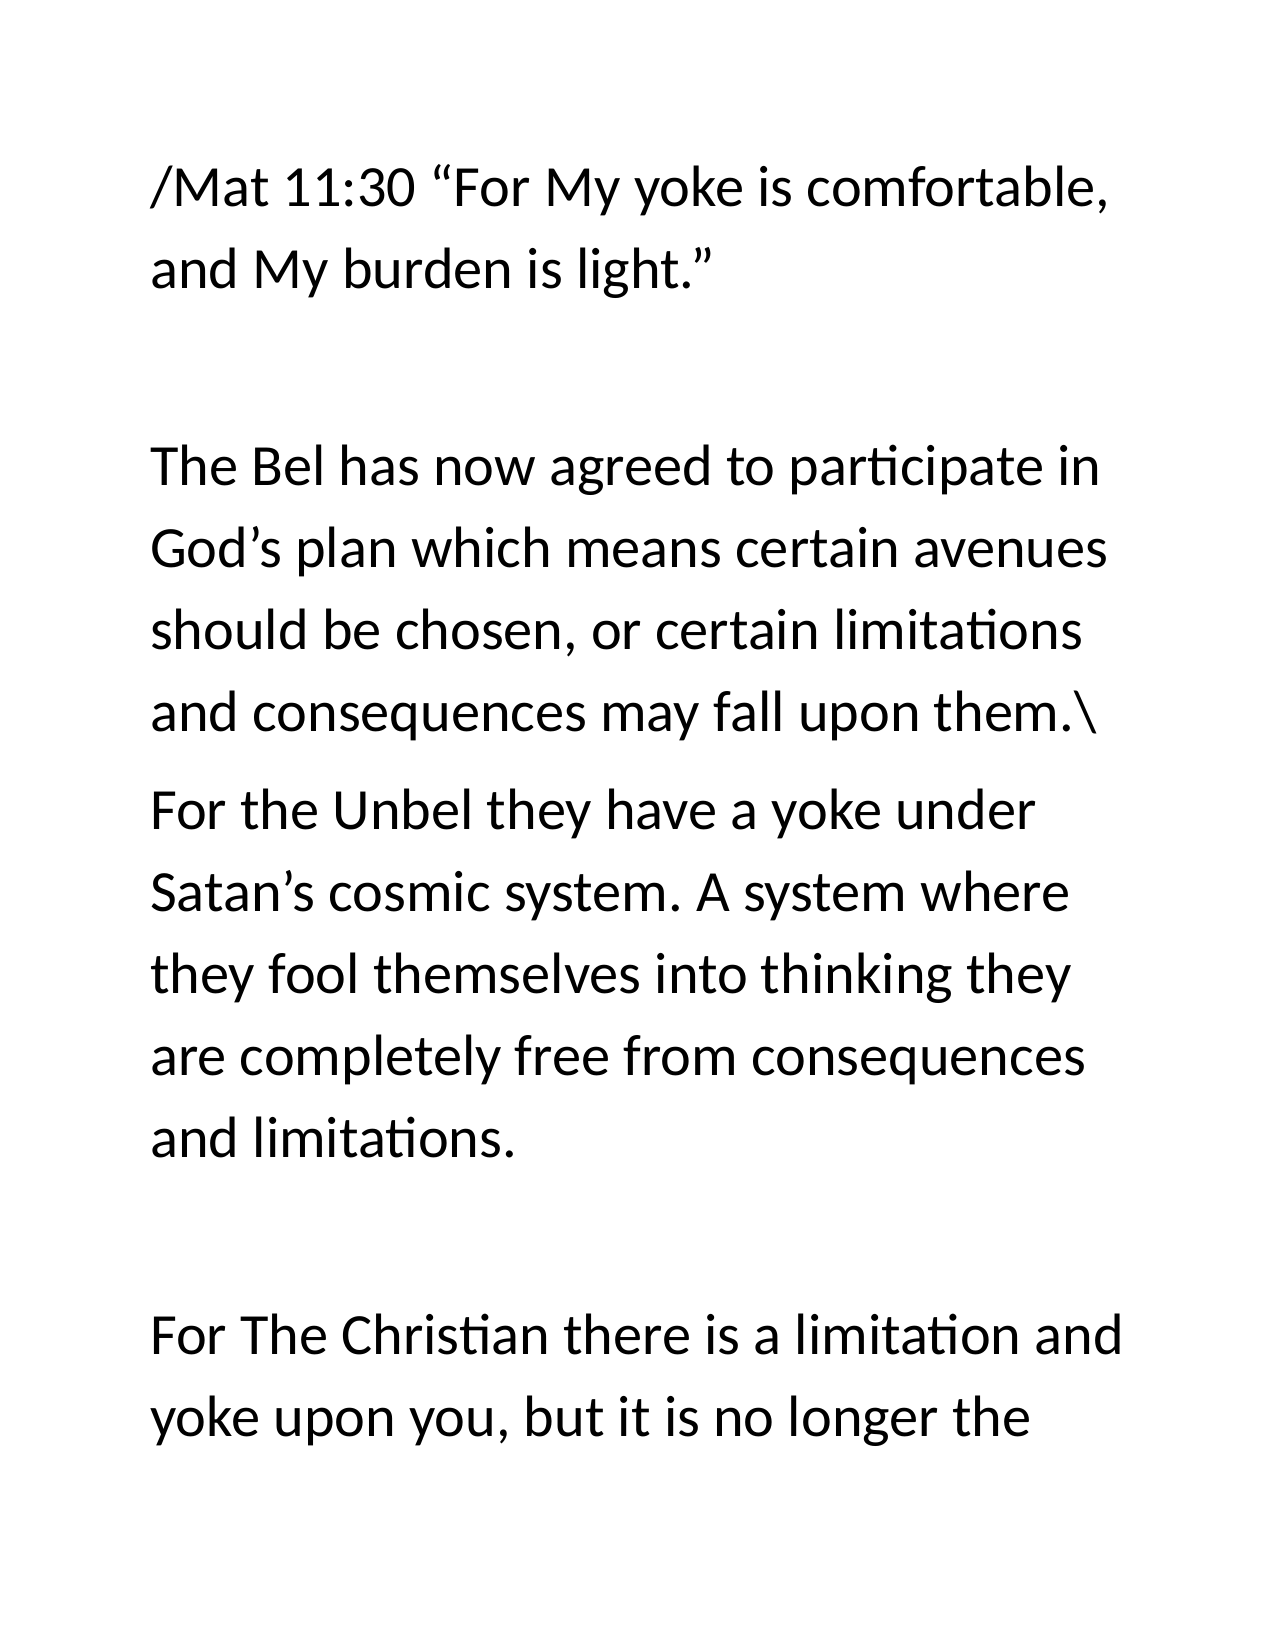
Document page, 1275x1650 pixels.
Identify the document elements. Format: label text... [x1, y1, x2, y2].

text The Bel has now agreed to participate in God’s plan which means certain avenues should be chosen, or certain limitations and consequences may fall upon them.\ [150, 429, 1125, 746]
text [150, 1298, 1125, 1451]
text For the Unbel they have a yoke under Satan’s cosmic system. A system where they fool themselves into thinking they are completely free from consequences and limitations. [150, 773, 1125, 1172]
text /Mat 11:30 “For My yoke is comfortable, and My burden is light.” [150, 150, 1125, 303]
